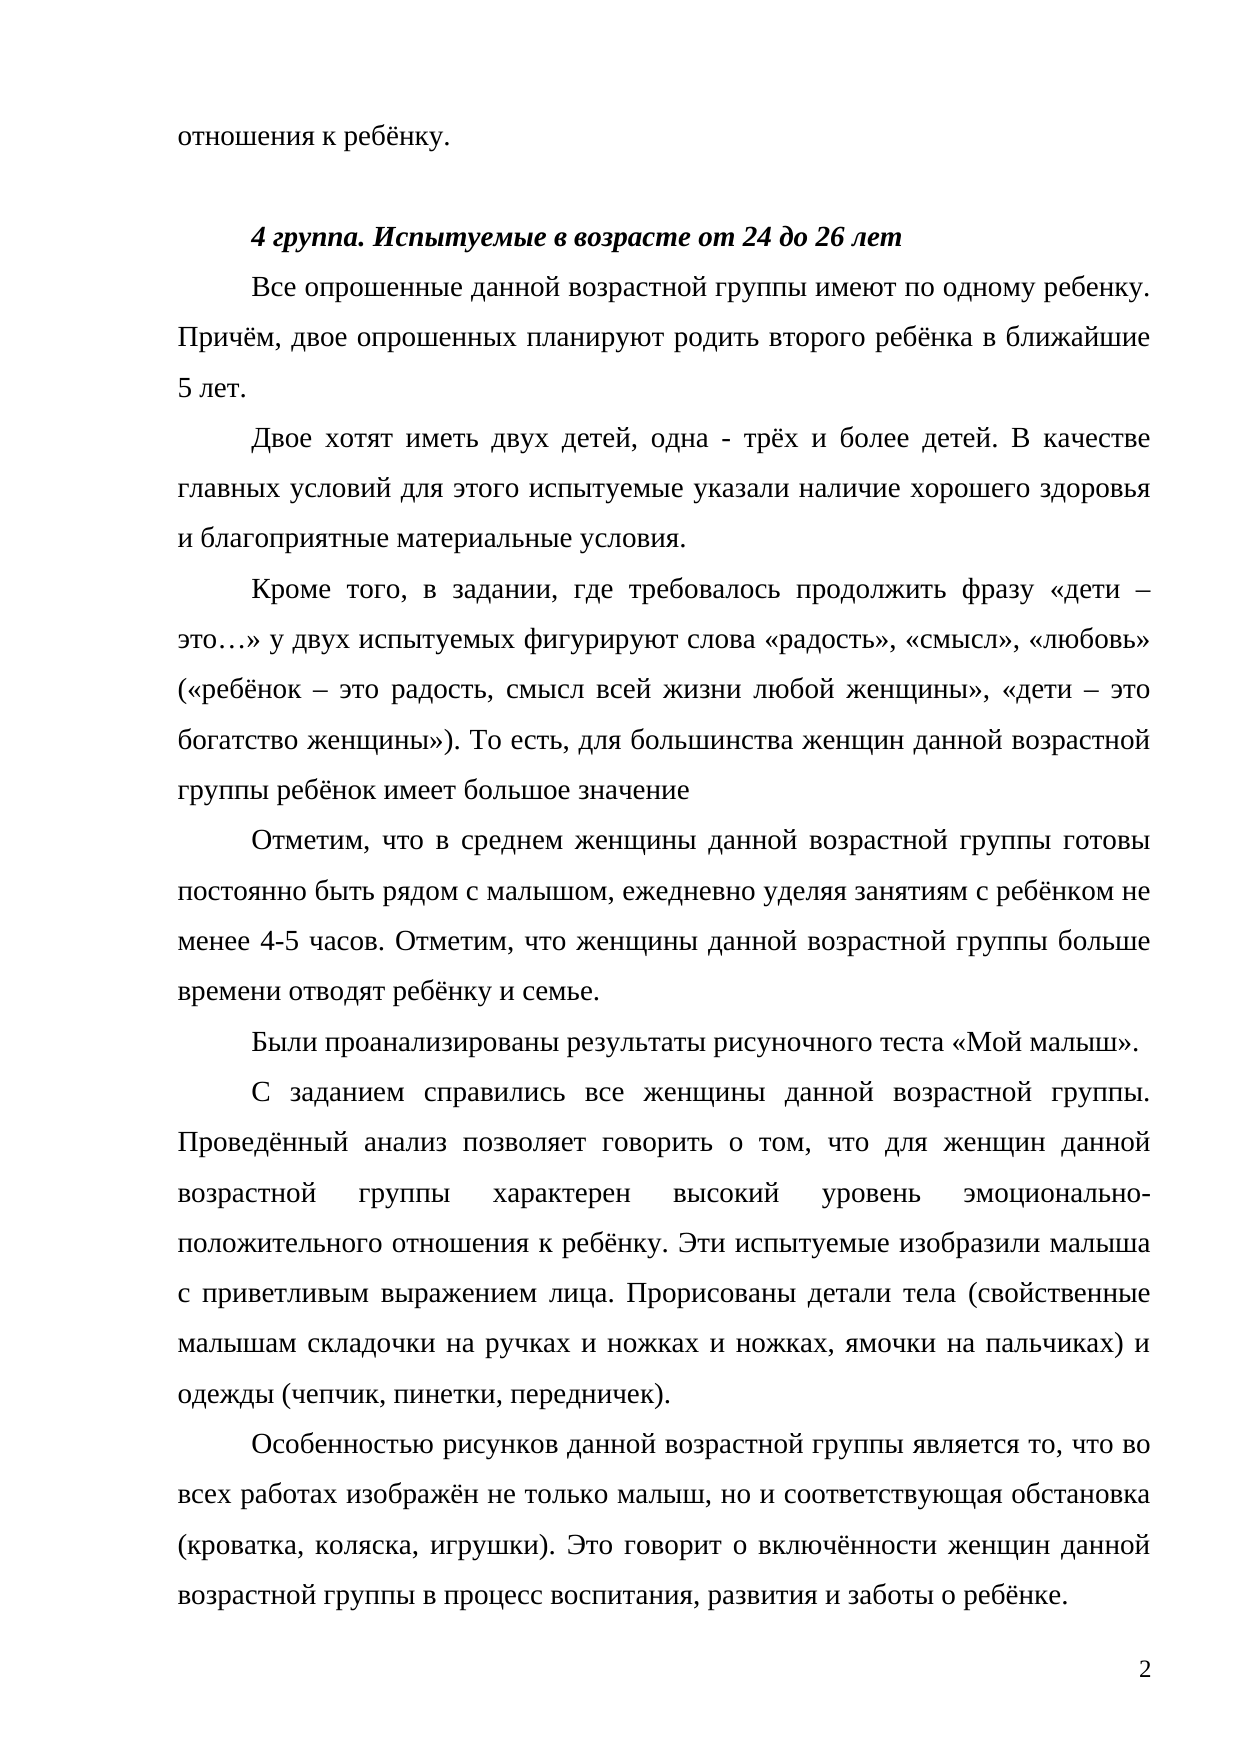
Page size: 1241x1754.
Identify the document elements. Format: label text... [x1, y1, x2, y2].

text 4 группа. Испытуемые в возрасте от 24 до 26 лет [177, 219, 1152, 252]
text Отметим, что в среднем женщины данной возрастной группы готовы постоянно быть рядом с малышом, ежедневно уделяя занятиям с ребёнком не менее 4-5 часов. Отметим, что женщины данной возрастной группы больше времени отводят ребёнку и семье. [177, 822, 1152, 1007]
text С заданием справились все женщины данной возрастной группы. Проведённый анализ позволяет говорить о том, что для женщин данной возрастной группы характерен высокий уровень эмоционально-положительного отношения к ребёнку. Эти испытуемые изобразили малыша с приветливым выражением лица. Прорисованы детали тела (свойственные малышам складочки на ручках и ножках и ножках, ямочки на пальчиках) и одежды (чепчик, пинетки, передничек). [177, 1074, 1152, 1409]
text Двое хотят иметь двух детей, одна - трёх и более детей. В качестве главных условий для этого испытуемые указали наличие хорошего здоровья и благоприятные материальные условия. [177, 420, 1152, 554]
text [177, 118, 1152, 152]
text Все опрошенные данной возрастной группы имеют по одному ребенку. Причём, двое опрошенных планируют родить второго ребёнка в ближайшие 5 лет. [177, 269, 1152, 403]
text Кроме того, в задании, где требовалось продолжить фразу «дети – это…» у двух испытуемых фигурируют слова «радость», «смысл», «любовь» («ребёнок – это радость, смысл всей жизни любой женщины», «дети – это богатство женщины»). То есть, для большинства женщин данной возрастной группы ребёнок имеет большое значение [177, 571, 1152, 806]
text Особенностью рисунков данной возрастной группы является то, что во всех работах изображён не только малыш, но и соответствующая обстановка (кроватка, коляска, игрушки). Это говорит о включённости женщин данной возрастной группы в процесс воспитания, развития и заботы о ребёнке. [177, 1426, 1152, 1611]
text Были проанализированы результаты рисуночного теста «Мой малыш». [177, 1024, 1152, 1057]
